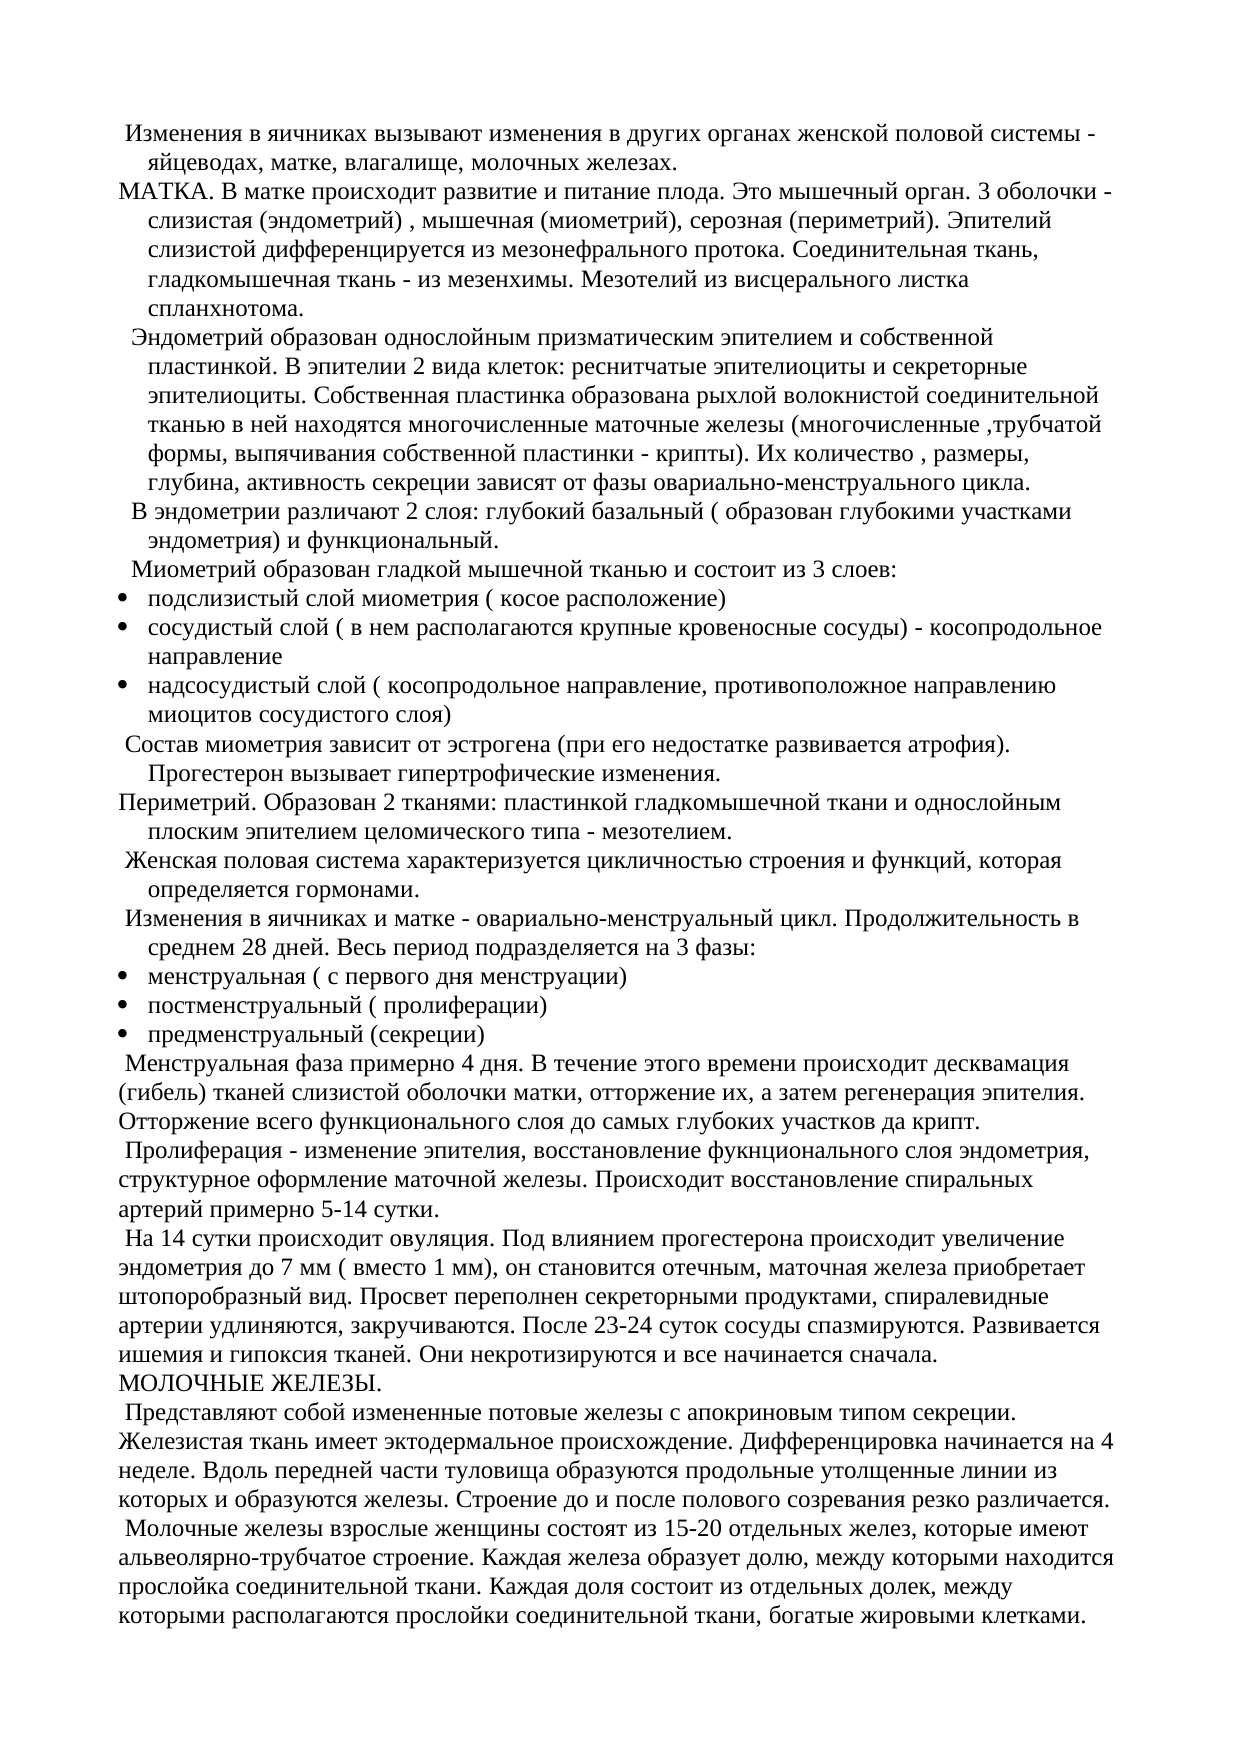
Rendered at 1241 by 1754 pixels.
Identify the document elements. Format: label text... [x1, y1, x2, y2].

text Молочные железы взрослые женщины состоят из 15-20 отдельных желез, которые имеют альвеолярно-трубчатое строение. Каждая железа образует долю, между которыми находится прослойка соединительной ткани. Каждая доля состоит из отдельных долек, между которыми располагаются прослойки соединительной ткани, богатые жировыми клетками. [118, 1513, 1122, 1629]
list сосудистый слой ( в нем располагаются крупные кровеносные сосуды) - косопродольное направление [118, 612, 1122, 670]
text В эндометрии различают 2 слоя: глубокий базальный ( образован глубокими участками эндометрия) и функциональный. [118, 496, 1122, 554]
text Женская половая система характеризуется цикличностью строения и функций, которая определяется гормонами. [118, 845, 1122, 903]
list предменструальный (секреции) [118, 1019, 1122, 1048]
text Изменения в яичниках вызывают изменения в других органах женской половой системы - яйцеводах, матке, влагалище, молочных железах. [118, 118, 1122, 176]
text МАТКА. В матке происходит развитие и питание плода. Это мышечный орган. 3 оболочки - слизистая (эндометрий) , мышечная (миометрий), серозная (периметрий). Эпителий слизистой дифференцируется из мезонефрального протока. Соединительная ткань, гладкомышечная ткань - из мезенхимы. Мезотелий из висцерального листка спланхнотома. [118, 176, 1122, 322]
text На 14 сутки происходит овуляция. Под влиянием прогестерона происходит увеличение эндометрия до 7 мм ( вместо 1 мм), он становится отечным, маточная железа приобретает штопоробразный вид. Просвет переполнен секреторными продуктами, спиралевидные артерии удлиняются, закручиваются. После 23-24 суток сосуды спазмируются. Развивается ишемия и гипоксия тканей. Они некротизируются и все начинается сначала. [118, 1222, 1122, 1368]
list надсосудистый слой ( косопродольное направление, противоположное направлению миоцитов сосудистого слоя) [118, 670, 1122, 728]
list подслизистый слой миометрия ( косое расположение) [118, 583, 1122, 612]
text МОЛОЧНЫЕ ЖЕЛЕЗЫ. [118, 1368, 1122, 1397]
text Состав миометрия зависит от эстрогена (при его недостатке развивается атрофия). Прогестерон вызывает гипертрофические изменения. [118, 728, 1122, 787]
list менструальная ( с первого дня менструации) [118, 961, 1122, 990]
text Пролиферация - изменение эпителия, восстановление фукнционального слоя эндометрия, структурное оформление маточной железы. Происходит восстановление спиральных артерий примерно 5-14 сутки. [118, 1135, 1122, 1222]
text Представляют собой измененные потовые железы с апокриновым типом секреции. Железистая ткань имеет эктодермальное происхождение. Дифференцировка начинается на 4 неделе. Вдоль передней части туловища образуются продольные утолщенные линии из которых и образуются железы. Строение до и после полового созревания резко различается. [118, 1397, 1122, 1513]
text Периметрий. Образован 2 тканями: пластинкой гладкомышечной ткани и однослойным плоским эпителием целомического типа - мезотелием. [118, 787, 1122, 845]
text Эндометрий образован однослойным призматическим эпителием и собственной пластинкой. В эпителии 2 вида клеток: реснитчатые эпителиоциты и секреторные эпителиоциты. Собственная пластинка образована рыхлой волокнистой соединительной тканью в ней находятся многочисленные маточные железы (многочисленные ,трубчатой формы, выпячивания собственной пластинки - крипты). Их количество , размеры, глубина, активность секреции зависят от фазы овариально-менструального цикла. [118, 322, 1122, 496]
text Менструальная фаза примерно 4 дня. В течение этого времени происходит десквамация (гибель) тканей слизистой оболочки матки, отторжение их, а затем регенерация эпителия. Отторжение всего функционального слоя до самых глубоких участков да крипт. [118, 1048, 1122, 1135]
text Изменения в яичниках и матке - овариально-менструальный цикл. Продолжительность в среднем 28 дней. Весь период подразделяется на 3 фазы: [118, 903, 1122, 961]
text Миометрий образован гладкой мышечной тканью и состоит из 3 слоев: [118, 554, 1122, 583]
list постменструальный ( пролиферации) [118, 990, 1122, 1019]
